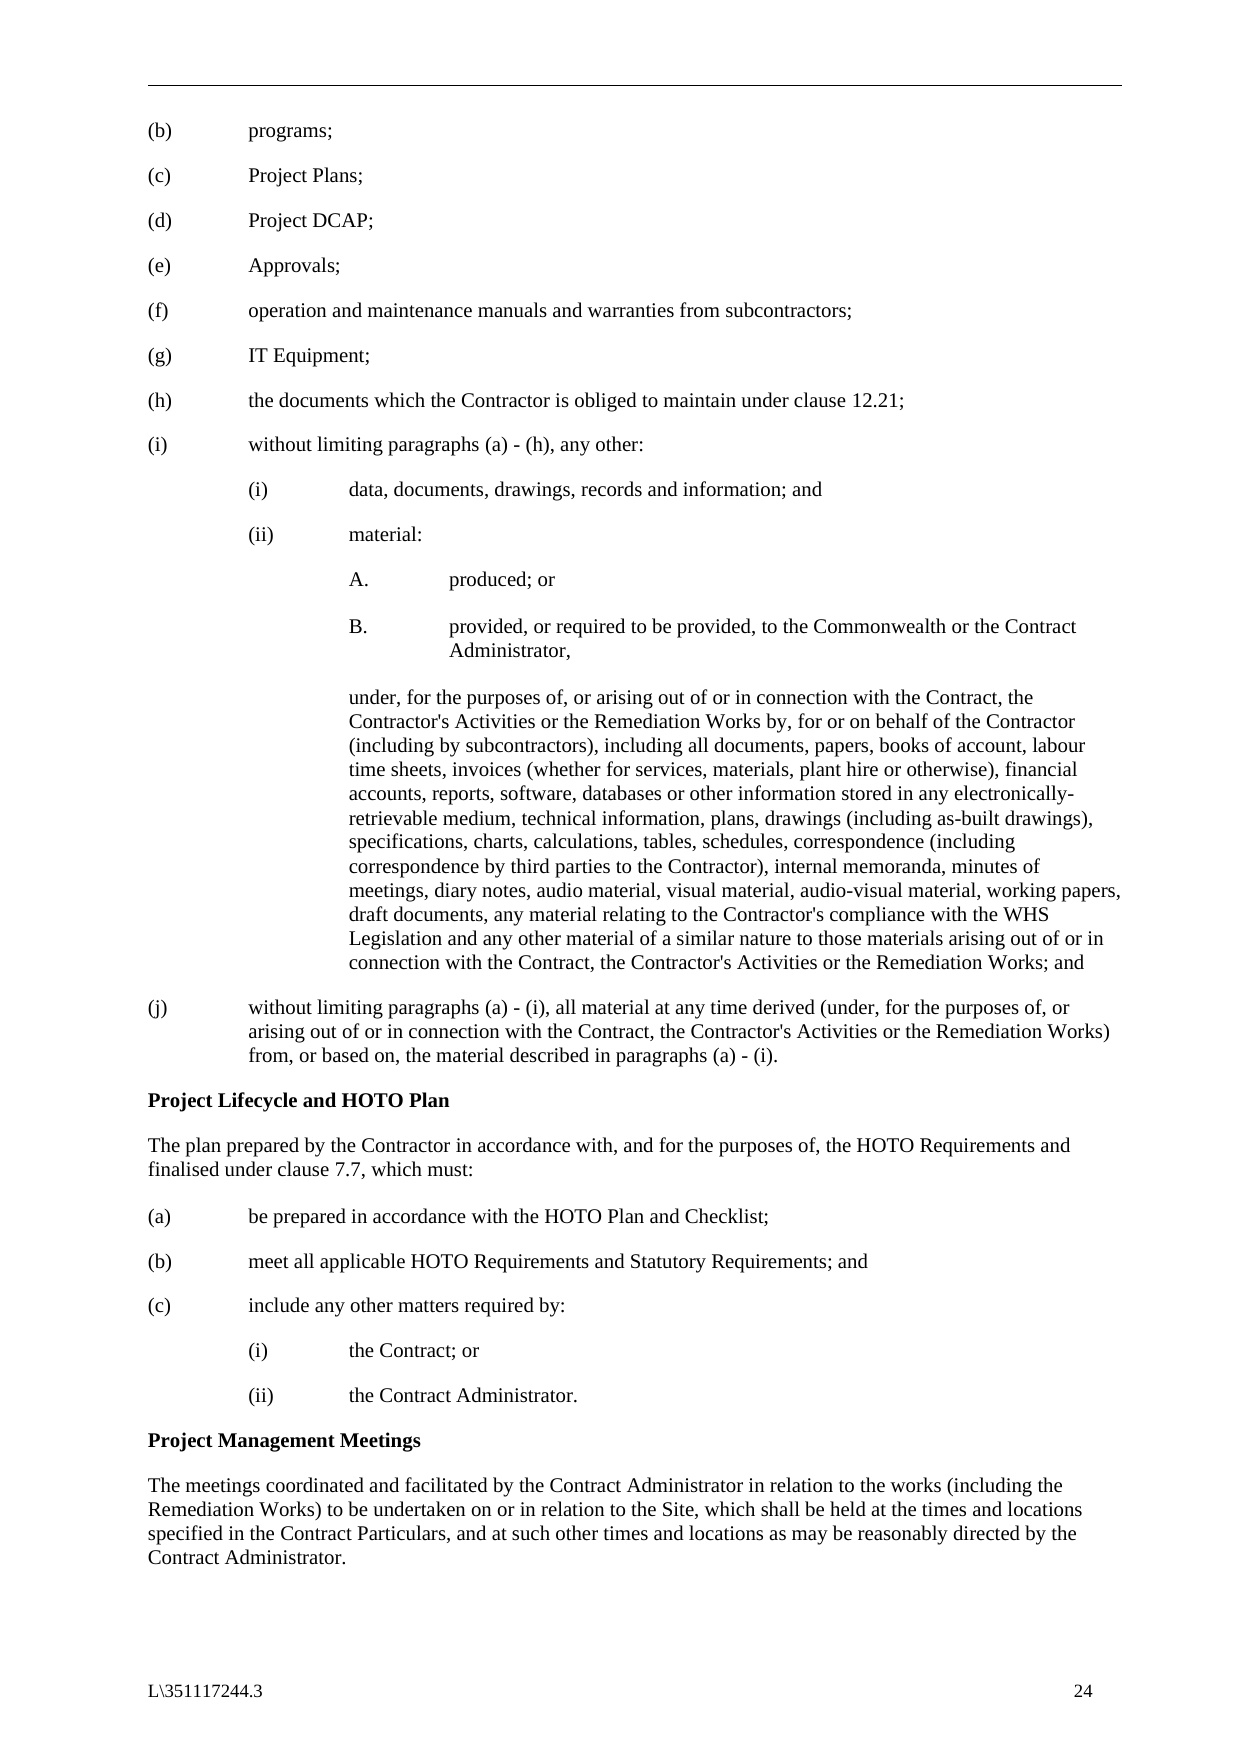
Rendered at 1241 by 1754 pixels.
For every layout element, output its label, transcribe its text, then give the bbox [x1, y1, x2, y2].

text The plan prepared by the Contractor in accordance with, and for the purposes of, the HOTO Requirements and finalised under clause 7.7, which must: [148, 1133, 1122, 1181]
text The meetings coordinated and facilitated by the Contract Administrator in relation to the works (including the Remediation Works) to be undertaken on or in relation to the Site, which shall be held at the times and locations specified in the Contract Particulars, and at such other times and locations as may be reasonably directed by the Contract Administrator. [148, 1473, 1122, 1569]
text operation and maintenance manuals and warranties from subcontractors; [148, 298, 1122, 322]
text data, documents, drawings, records and information; and [248, 477, 1122, 501]
text IT Equipment; [148, 343, 1122, 367]
text Project Lifecycle and HOTO Plan [148, 1088, 1122, 1112]
text include any other matters required by: [148, 1293, 1122, 1317]
text meet all applicable HOTO Requirements and Statutory Requirements; and [148, 1248, 1122, 1273]
text Approvals; [148, 253, 1122, 277]
text produced; or [348, 567, 1122, 591]
text without limiting paragraphs (a) - (i), all material at any time derived (under, for the purposes of, or arising out of or in connection with the Contract, the Contractor's Activities or the Remediation Works) from, or based on, the material described in paragraphs (a) - (i). [148, 995, 1122, 1067]
text the Contract; or [248, 1338, 1122, 1362]
text provided, or required to be provided, to the Commonwealth or the Contract Administrator, [348, 614, 1122, 662]
text Project DCAP; [148, 208, 1122, 232]
text Project Plans; [148, 163, 1122, 187]
text material: [248, 522, 1122, 546]
text be prepared in accordance with the HOTO Plan and Checklist; [148, 1204, 1122, 1228]
text the Contract Administrator. [248, 1383, 1122, 1407]
text under, for the purposes of, or arising out of or in connection with the Contract, the Contractor's Activities or the Remediation Works by, for or on behalf of the Contractor (including by subcontractors), including all documents, papers, books of account, labour time sheets, invoices (whether for services, materials, plant hire or otherwise), financial accounts, reports, software, databases or other information stored in any electronically-retrievable medium, technical information, plans, drawings (including as-built drawings), specifications, charts, calculations, tables, schedules, correspondence (including correspondence by third parties to the Contractor), internal memoranda, minutes of meetings, diary notes, audio material, visual material, audio-visual material, working papers, draft documents, any material relating to the Contractor's compliance with the WHS Legislation and any other material of a similar nature to those materials arising out of or in connection with the Contract, the Contractor's Activities or the Remediation Works; and [348, 685, 1122, 974]
text programs; [148, 118, 1122, 142]
text without limiting paragraphs (a) - (h), any other: [148, 432, 1122, 456]
text Project Management Meetings [148, 1428, 1122, 1452]
text the documents which the Contractor is obliged to maintain under clause 12.21; [148, 387, 1122, 412]
